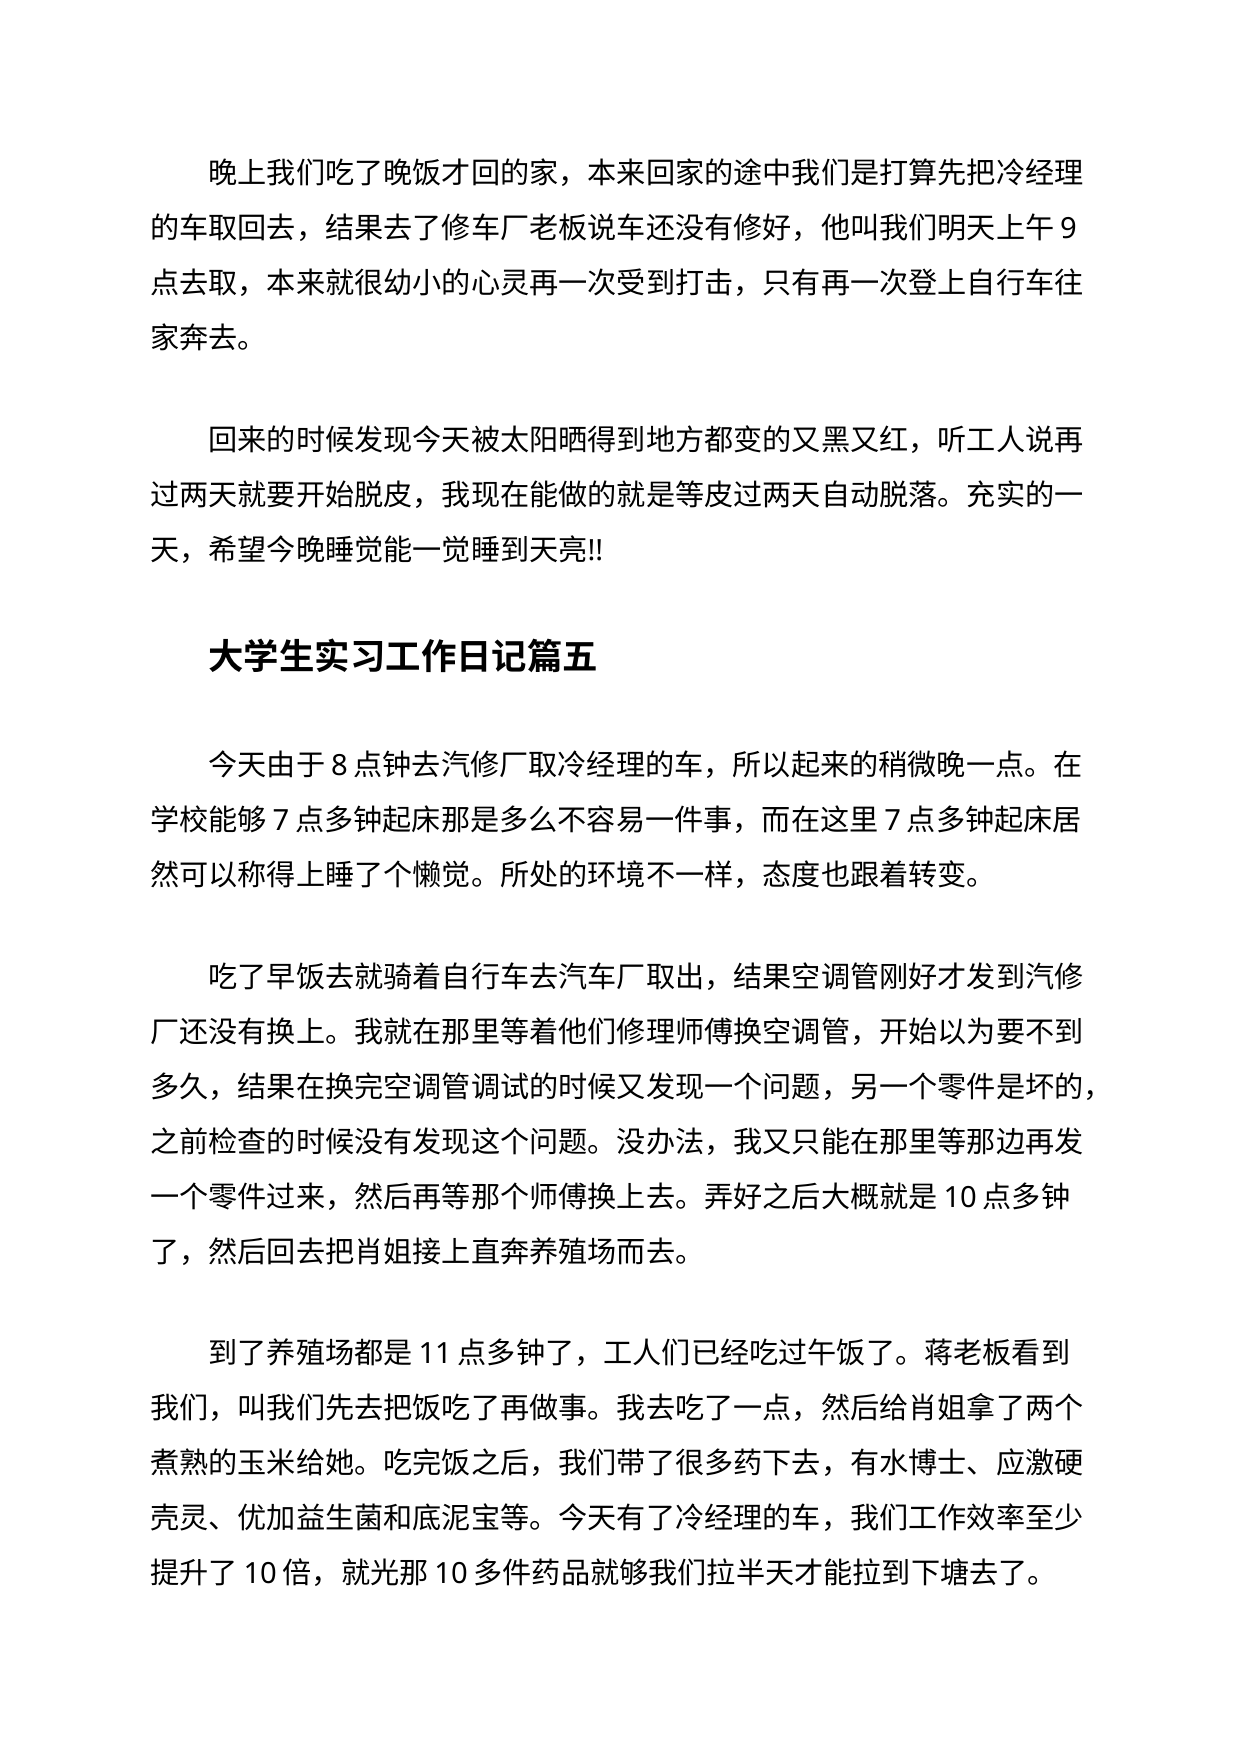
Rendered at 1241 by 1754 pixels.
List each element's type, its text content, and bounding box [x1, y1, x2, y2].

text 大学生实习工作日记篇五 [150, 628, 1090, 679]
text 晚上我们吃了晚饭才回的家，本来回家的途中我们是打算先把冷经理的车取回去，结果去了修车厂老板说车还没有修好，他叫我们明天上午9点去取，本来就很幼小的心灵再一次受到打击，只有再一次登上自行车往家奔去。 [150, 150, 1090, 357]
text 到了养殖场都是11点多钟了，工人们已经吃过午饭了。蒋老板看到我们，叫我们先去把饭吃了再做事。我去吃了一点，然后给肖姐拿了两个煮熟的玉米给她。吃完饭之后，我们带了很多药下去，有水博士、应激硬壳灵、优加益生菌和底泥宝等。今天有了冷经理的车，我们工作效率至少提升了10倍，就光那10多件药品就够我们拉半天才能拉到下塘去了。 [150, 1330, 1090, 1592]
text 回来的时候发现今天被太阳晒得到地方都变的又黑又红，听工人说再过两天就要开始脱皮，我现在能做的就是等皮过两天自动脱落。充实的一天，希望今晚睡觉能一觉睡到天亮!! [150, 417, 1090, 569]
text 吃了早饭去就骑着自行车去汽车厂取出，结果空调管刚好才发到汽修厂还没有换上。我就在那里等着他们修理师傅换空调管，开始以为要不到多久，结果在换完空调管调试的时候又发现一个问题，另一个零件是坏的，之前检查的时候没有发现这个问题。没办法，我又只能在那里等那边再发一个零件过来，然后再等那个师傅换上去。弄好之后大概就是10点多钟了，然后回去把肖姐接上直奔养殖场而去。 [150, 953, 1090, 1270]
text 今天由于8点钟去汽修厂取冷经理的车，所以起来的稍微晚一点。在学校能够7点多钟起床那是多么不容易一件事，而在这里7点多钟起床居然可以称得上睡了个懒觉。所处的环境不一样，态度也跟着转变。 [150, 742, 1090, 894]
